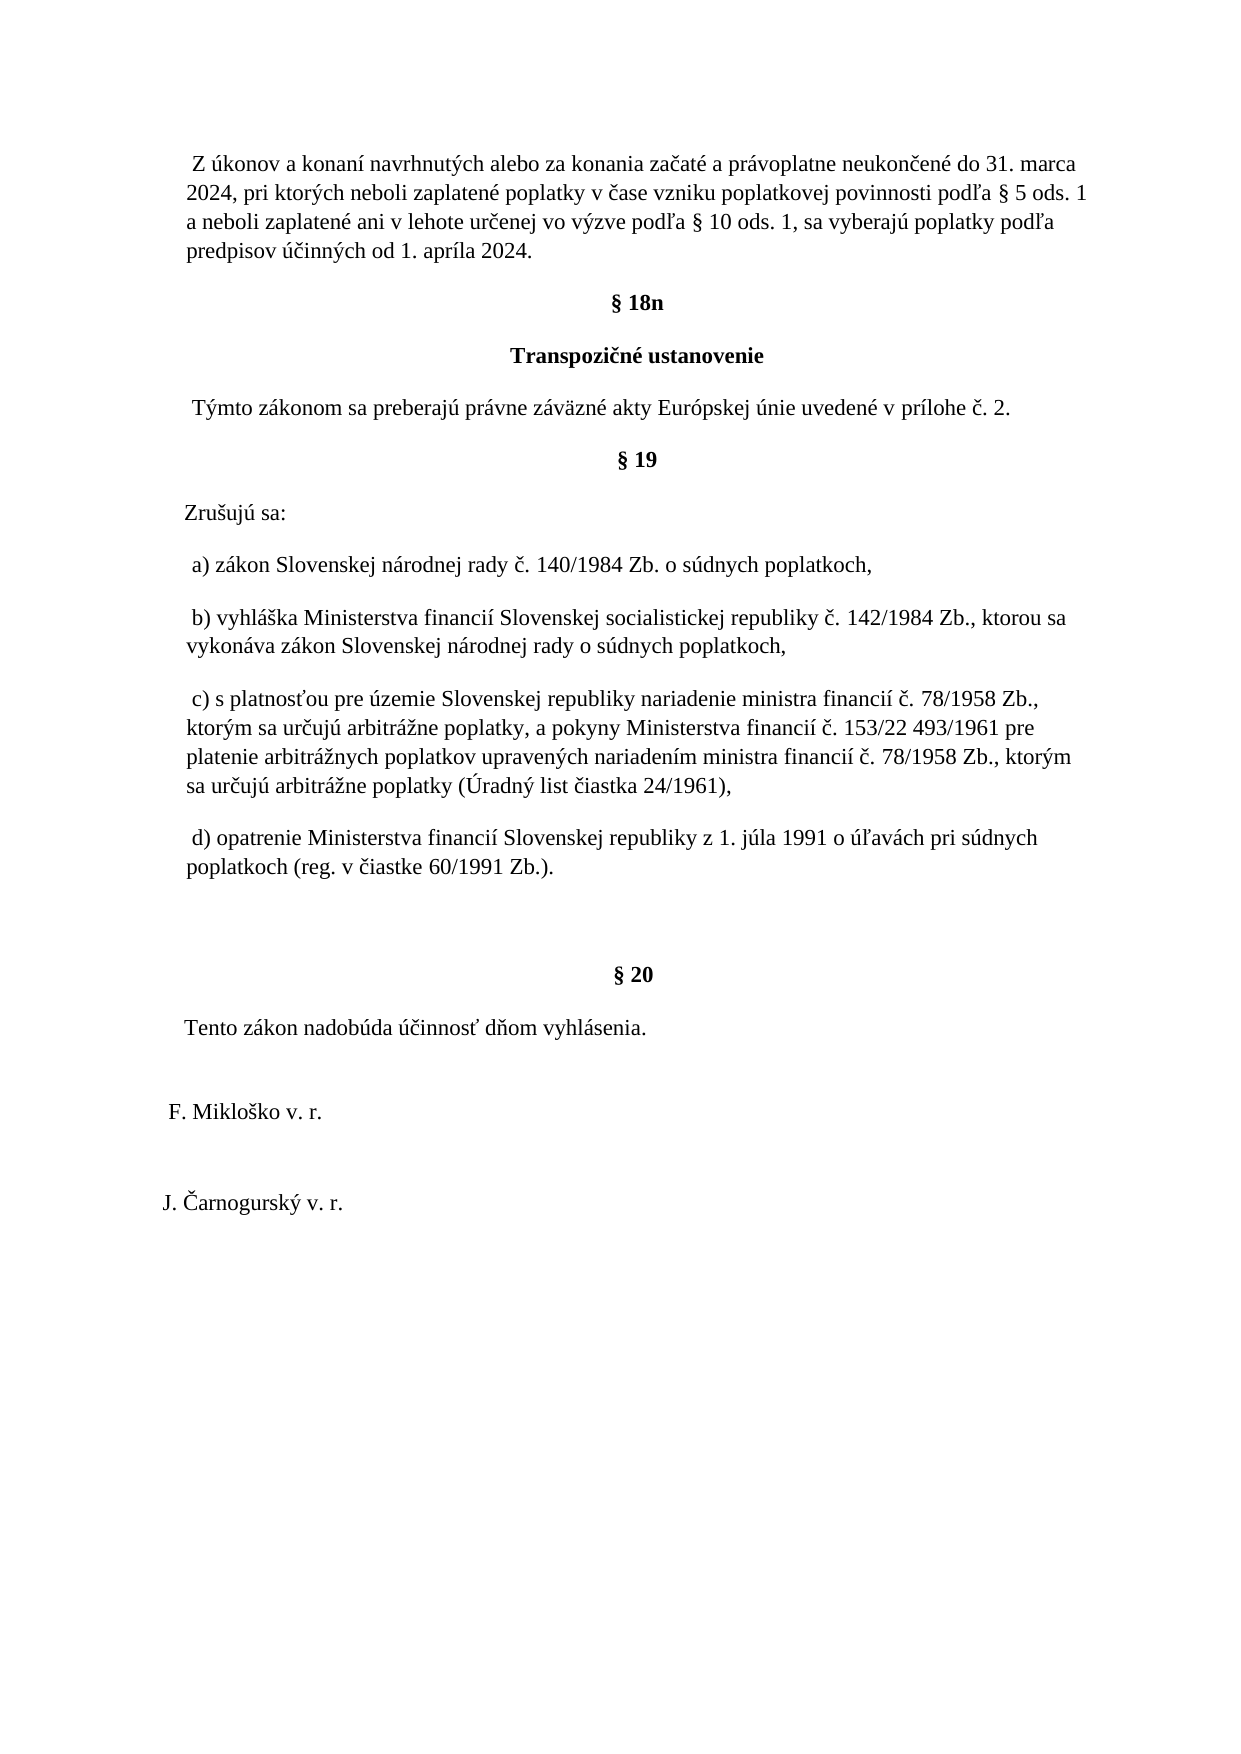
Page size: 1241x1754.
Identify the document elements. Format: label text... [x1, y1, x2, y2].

text c) s platnosťou pre územie Slovenskej republiky nariadenie ministra financií č. 78/1958 Zb., ktorým sa určujú arbitrážne poplatky, a pokyny Ministerstva financií č. 153/22 493/1961 pre platenie arbitrážnych poplatkov upravených nariadením ministra financií č. 78/1958 Zb., ktorým sa určujú arbitrážne poplatky (Úradný list čiastka 24/1961), [186, 685, 1090, 798]
text F. Mikloško v. r. [162, 1098, 1090, 1124]
text b) vyhláška Ministerstva financií Slovenskej socialistickej republiky č. 142/1984 Zb., ktorou sa vykonáva zákon Slovenskej národnej rady o súdnych poplatkoch, [186, 604, 1090, 659]
text § 19 [178, 446, 1090, 473]
text Tento zákon nadobúda účinnosť dňom vyhlásenia. [178, 1014, 1090, 1040]
text Transpozičné ustanovenie [178, 342, 1090, 368]
text Zrušujú sa: [178, 499, 1090, 525]
text § 20 [170, 961, 1090, 988]
text J. Čarnogurský v. r. [162, 1189, 1090, 1215]
text Z úkonov a konaní navrhnutých alebo za konania začaté a právoplatne neukončené do 31. marca 2024, pri ktorých neboli zaplatené poplatky v čase vzniku poplatkovej povinnosti podľa § 5 ods. 1 a neboli zaplatené ani v lehote určenej vo výzve podľa § 10 ods. 1, sa vyberajú poplatky podľa predpisov účinných od 1. apríla 2024. [186, 150, 1090, 263]
text Týmto zákonom sa preberajú právne záväzné akty Európskej únie uvedené v prílohe č. 2. [186, 394, 1090, 420]
text d) opatrenie Ministerstva financií Slovenskej republiky z 1. júla 1991 o úľavách pri súdnych poplatkoch (reg. v čiastke 60/1991 Zb.). [186, 824, 1090, 879]
text a) zákon Slovenskej národnej rady č. 140/1984 Zb. o súdnych poplatkoch, [186, 551, 1090, 578]
text § 18n [178, 289, 1090, 316]
